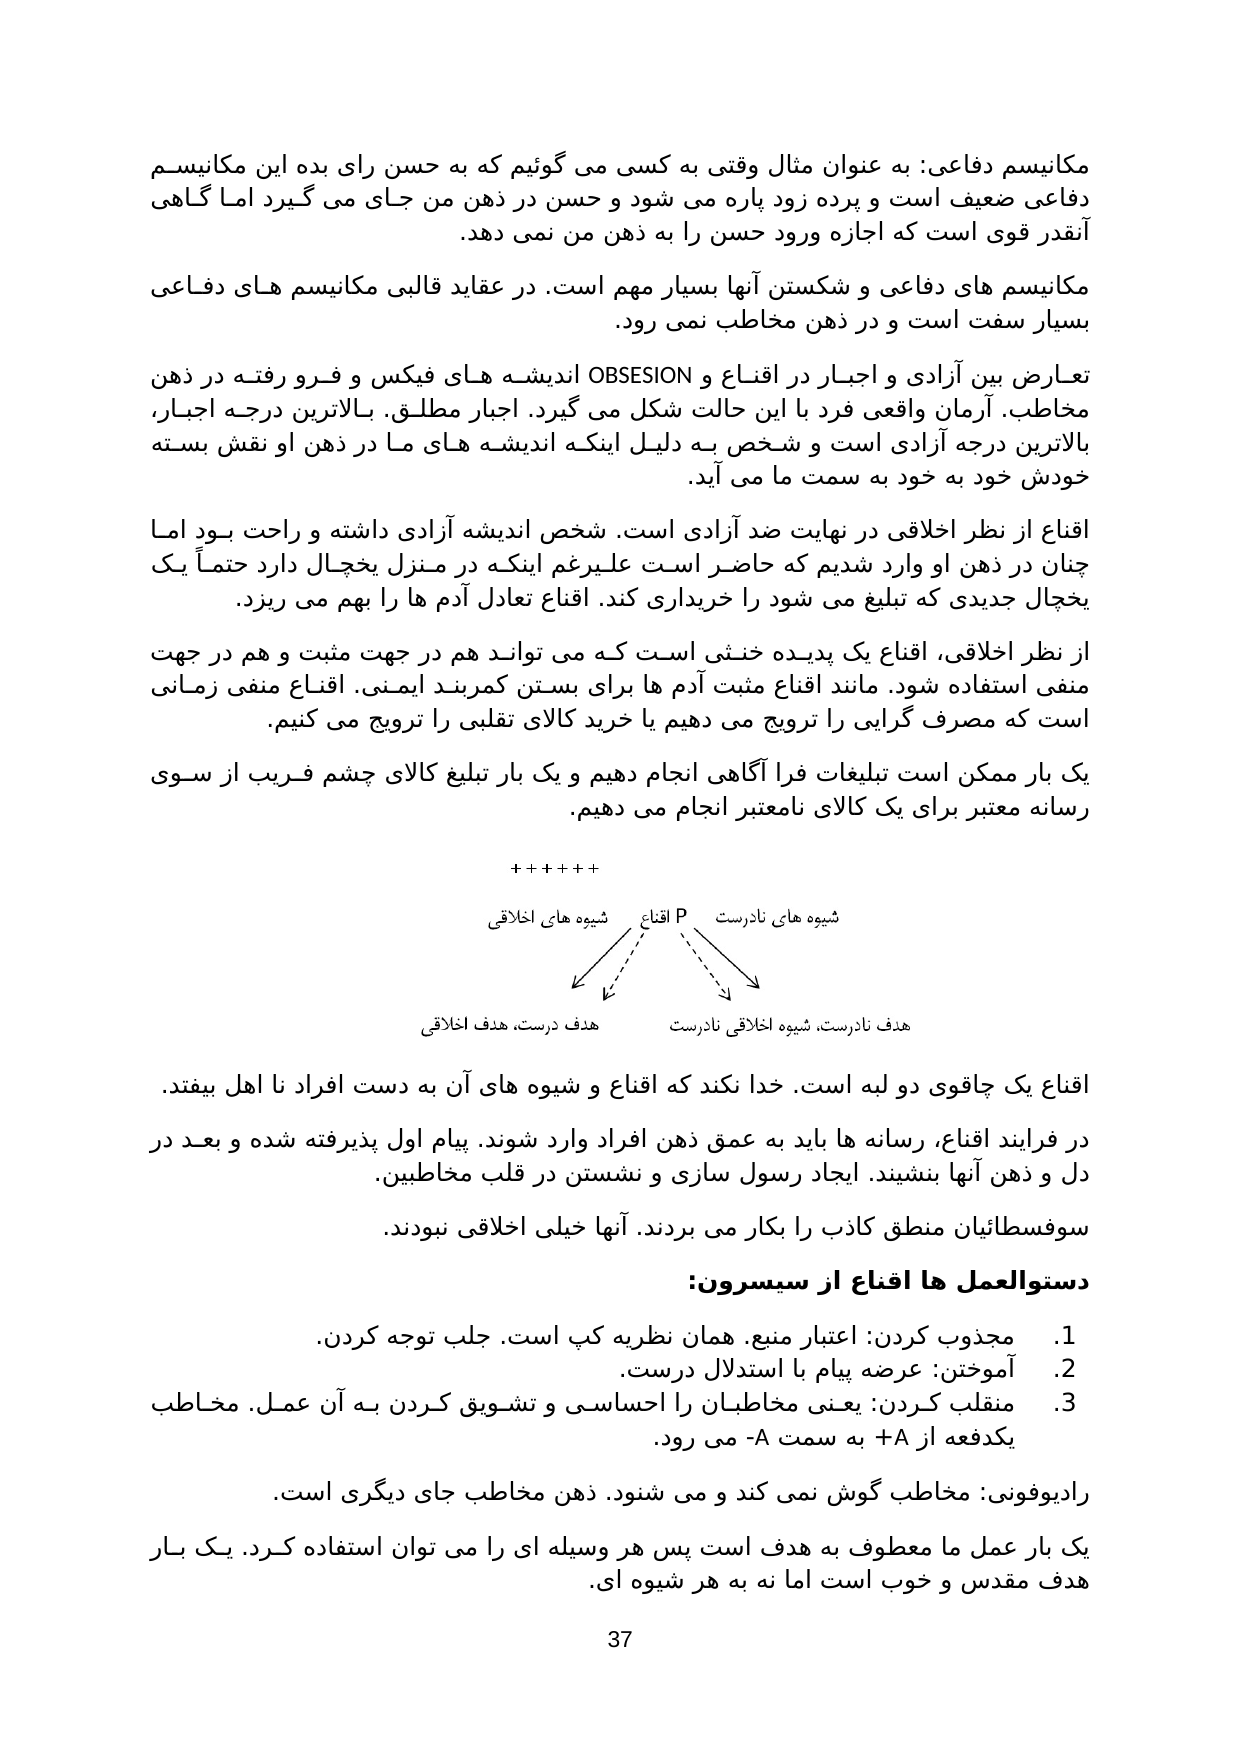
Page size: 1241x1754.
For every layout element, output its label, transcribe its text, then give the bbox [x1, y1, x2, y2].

text اقناع یک چاقوی دو لبه است. خدا نکند که اقناع و شیوه های آن به دست افراد نا اهل بیفتد. [150, 1070, 1090, 1099]
text یک بار عمل ما معطوف به هدف است پس هر وسیله ای را می توان استفاده کرد. یک بار هدف مقدس و خوب است اما نه به هر شیوه ای. [150, 1532, 1090, 1594]
list منقلب کردن: یعنی مخاطبان را احساسی و تشویق کردن به آن عمل. مخاطب یکدفعه از A+ به سمت A- می رود. [150, 1388, 1053, 1452]
text دستوالعمل ها اقناع از سیسرون: [150, 1267, 1090, 1296]
text یک بار ممکن است تبلیغات فرا آگاهی انجام دهیم و یک بار تبلیغ کالای چشم فریب از سوی رسانه معتبر برای یک کالای نامعتبر انجام می دهیم. [150, 759, 1090, 821]
list مجذوب کردن: اعتبار منبع. همان نظریه کپ است. جلب توجه کردن. [150, 1321, 1053, 1350]
text اقناع از نظر اخلاقی در نهایت ضد آزادی است. شخص اندیشه آزادی داشته و راحت بود اما چنان در ذهن او وارد شدیم که حاضر است علیرغم اینکه در منزل یخچال دارد حتماً یک یخچال جدیدی که تبلیغ می شود را خریداری کند. اقناع تعادل آدم ها را بهم می ریزد. [150, 516, 1090, 612]
text رادیوفونی: مخاطب گوش نمی کند و می شنود. ذهن مخاطب جای دیگری است. [150, 1477, 1090, 1507]
text در فرایند اقناع، رسانه ها باید به عمق ذهن افراد وارد شوند. پیام اول پذیرفته شده و بعد در دل و ذهن آنها بنشیند. ایجاد رسول سازی و نشستن در قلب مخاطبین. [150, 1124, 1090, 1187]
text مکانیسم دفاعی: به عنوان مثال وقتی به کسی می گوئیم که به حسن رای بده این مکانیسم دفاعی ضعیف است و پرده زود پاره می شود و حسن در ذهن من جای می گیرد اما گاهی آنقدر قوی است که اجازه ورود حسن را به ذهن من نمی دهد. [150, 150, 1090, 246]
list آموختن: عرضه پیام با استدلال درست. [150, 1354, 1053, 1384]
picture [410, 834, 917, 1051]
text از نظر اخلاقی، اقناع یک پدیده خنثی است که می تواند هم در جهت مثبت و هم در جهت منفی استفاده شود. مانند اقناع مثبت آدم ها برای بستن کمربند ایمنی. اقناع منفی زمانی است که مصرف گرایی را ترویج می دهیم یا خرید کالای تقلبی را ترویج می کنیم. [150, 637, 1090, 733]
text تعارض بین آزادی و اجبار در اقناع و OBSESION اندیشه های فیکس و فرو رفته در ذهن مخاطب. آرمان واقعی فرد با این حالت شکل می گیرد. اجبار مطلق. بالاترین درجه اجبار، بالاترین درجه آزادی است و شخص به دلیل اینکه اندیشه های ما در ذهن او نقش بسته خودش خود به خود به سمت ما می آید. [150, 359, 1090, 491]
text سوفسطائیان منطق کاذب را بکار می بردند. آنها خیلی اخلاقی نبودند. [150, 1212, 1090, 1241]
text مکانیسم های دفاعی و شکستن آنها بسیار مهم است. در عقاید قالبی مکانیسم های دفاعی بسیار سفت است و در ذهن مخاطب نمی رود. [150, 271, 1090, 334]
